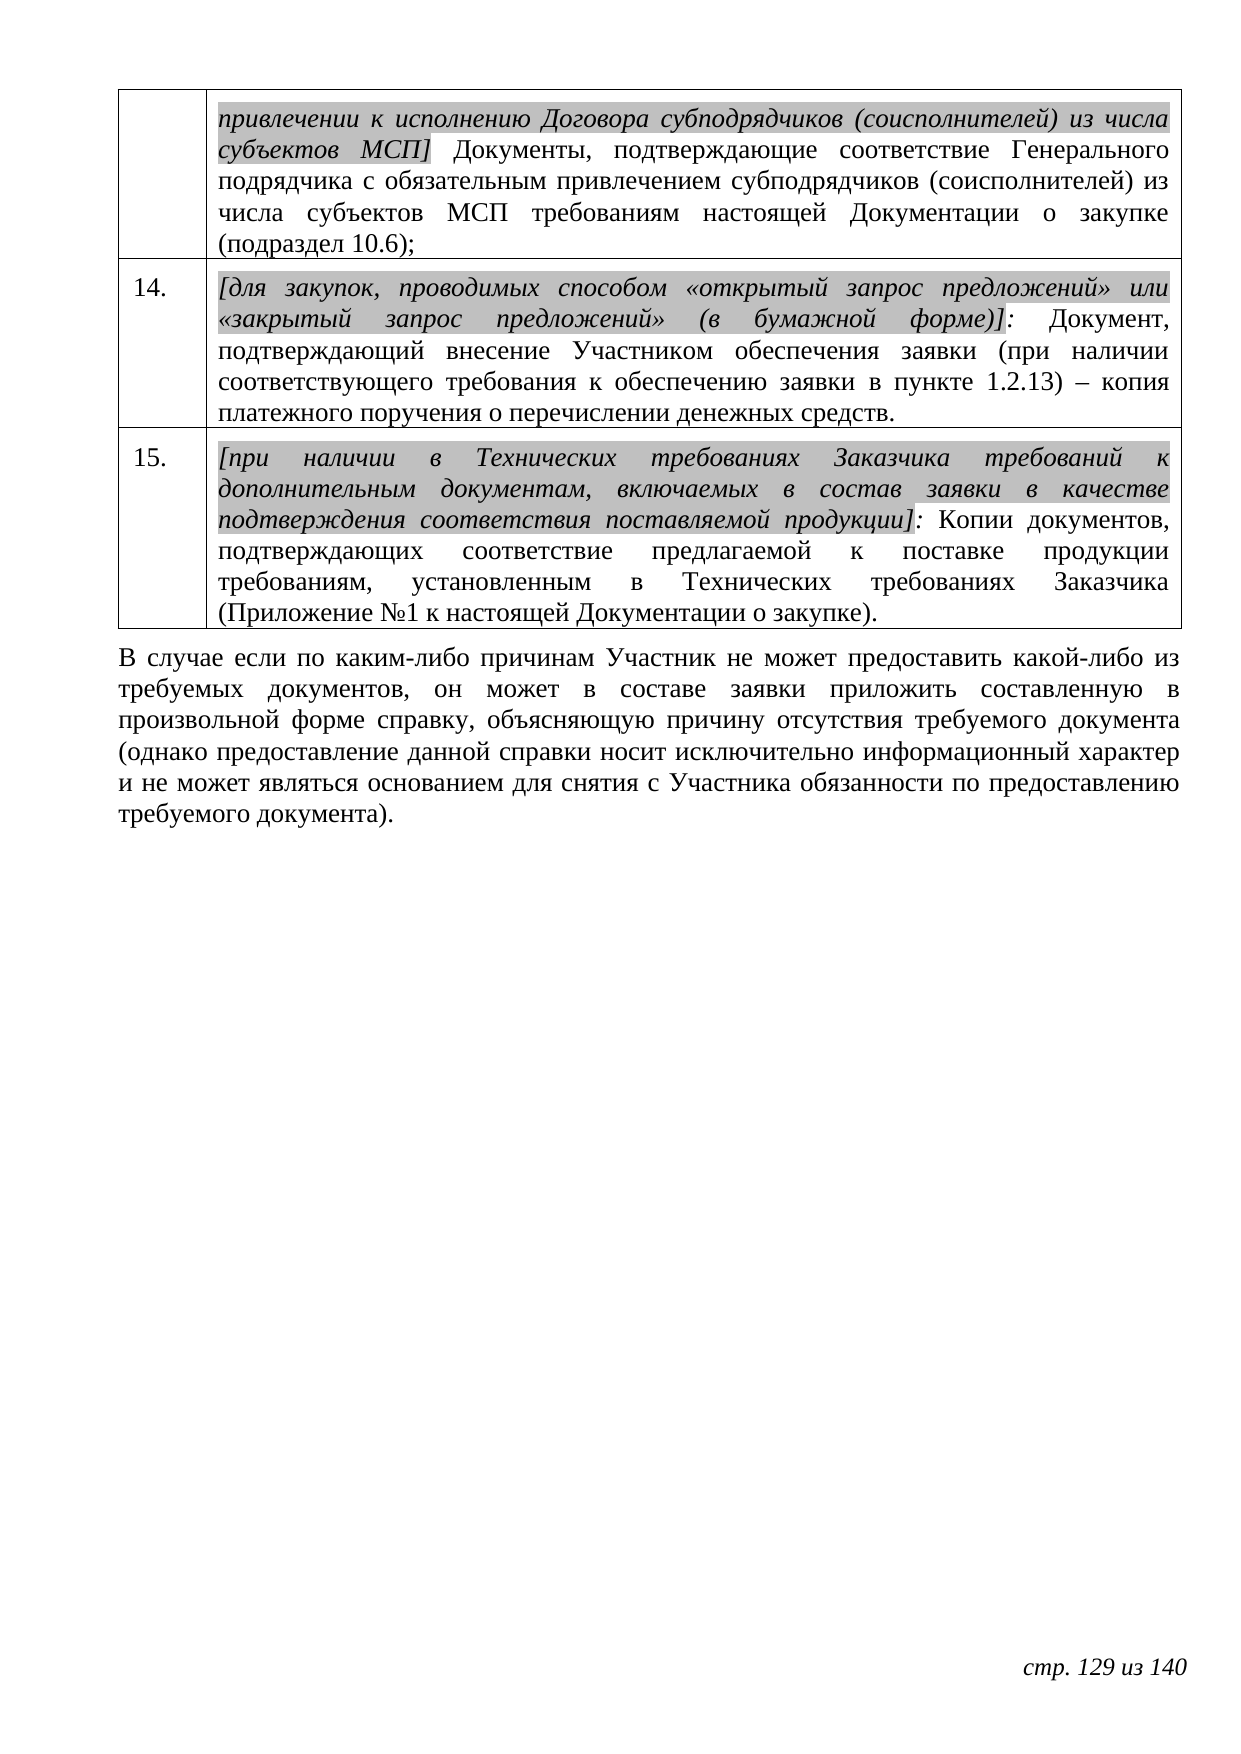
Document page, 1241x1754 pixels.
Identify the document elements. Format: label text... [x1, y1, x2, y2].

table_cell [207, 90, 1181, 258]
table_cell [119, 259, 206, 427]
table_cell [119, 90, 206, 258]
table_cell [119, 428, 206, 628]
table_cell [при наличии в Технических требованиях Заказчика требований к дополнительным документам, включаемых в состав заявки в качестве подтверждения соответствия поставляемой продукции]: Копии документов, подтверждающих соответствие предлагаемой к поставке продукции требованиям, установленным в Технических требованиях Заказчика (Приложение №1 к настоящей Документации о закупке). [207, 428, 1181, 628]
table_cell [для закупок, проводимых способом «открытый запрос предложений» или «закрытый запрос предложений» (в бумажной форме)]: Документ, подтверждающий внесение Участником обеспечения заявки (при наличии соответствующего требования к обеспечению заявки в пункте 1.2.13) – копия платежного поручения о перечислении денежных средств. [207, 259, 1181, 427]
list В случае если по каким-либо причинам Участник не может предоставить какой-либо из требуемых документов, он может в составе заявки приложить составленную в произвольной форме справку, объясняющую причину отсутствия требуемого документа (однако предоставление данной справки носит исключительно информационный характер и не может являться основанием для снятия с Участника обязанности по предоставлению требуемого документа). [118, 641, 1181, 828]
